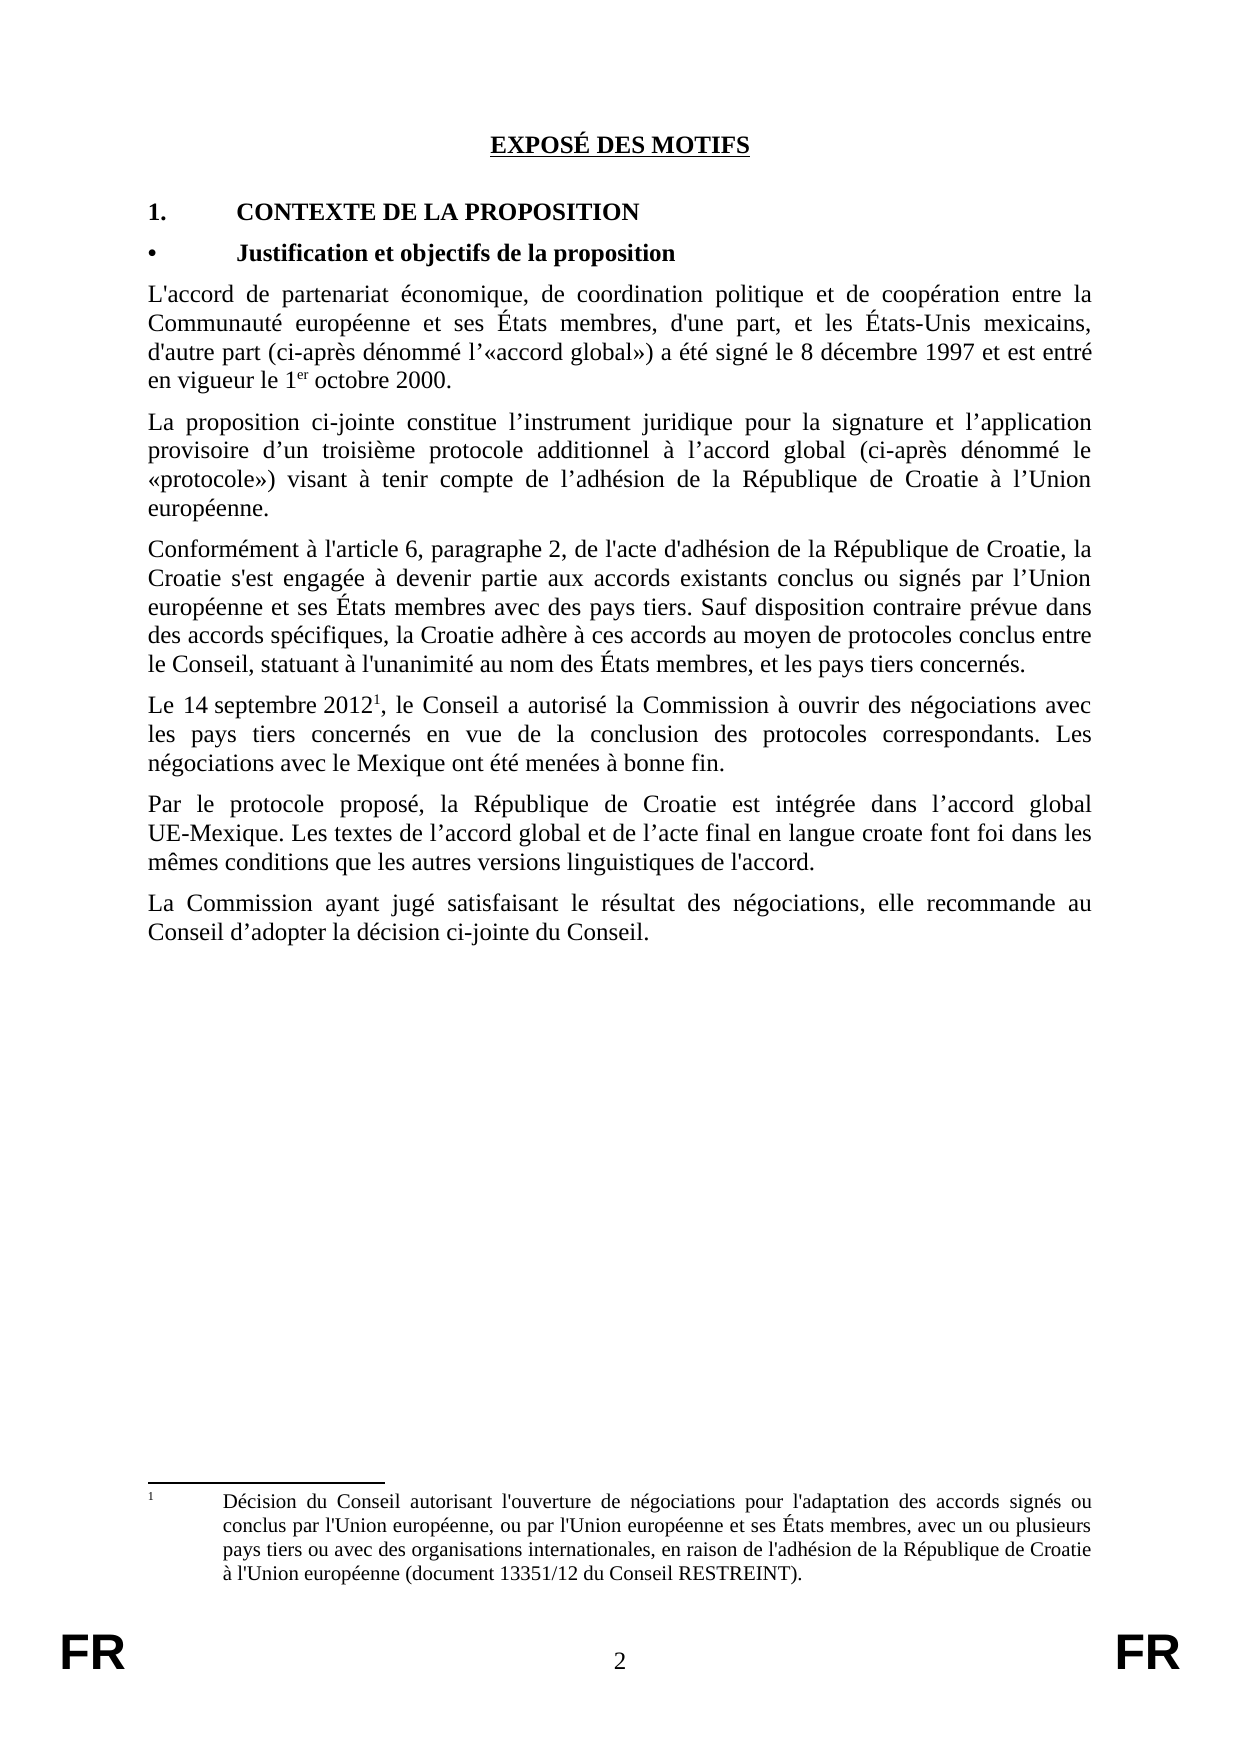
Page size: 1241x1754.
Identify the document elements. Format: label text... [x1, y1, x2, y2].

text La Commission ayant jugé satisfaisant le résultat des négociations, elle recommande au Conseil d’adopter la décision ci-jointe du Conseil. [148, 888, 1093, 946]
subtitle • Justification et objectifs de la proposition [148, 238, 1093, 267]
text Par le protocole proposé, la République de Croatie est intégrée dans l’accord global UE-Mexique. Les textes de l’accord global et de l’acte final en langue croate font foi dans les mêmes conditions que les autres versions linguistiques de l'accord. [148, 789, 1093, 876]
text La proposition ci-jointe constitue l’instrument juridique pour la signature et l’application provisoire d’un troisième protocole additionnel à l’accord global (ci-après dénommé le «protocole») visant à tenir compte de l’adhésion de la République de Croatie à l’Union européenne. [148, 407, 1093, 522]
subtitle 1. CONTEXTE DE LA PROPOSITION [148, 197, 1093, 226]
text Conformément à l'article 6, paragraphe 2, de l'acte d'adhésion de la République de Croatie, la Croatie s'est engagée à devenir partie aux accords existants conclus ou signés par l’Union européenne et ses États membres avec des pays tiers. Sauf disposition contraire prévue dans des accords spécifiques, la Croatie adhère à ces accords au moyen de protocoles conclus entre le Conseil, statuant à l'unanimité au nom des États membres, et les pays tiers concernés. [148, 534, 1093, 678]
text L'accord de partenariat économique, de coordination politique et de coopération entre la Communauté européenne et ses États membres, d'une part, et les États-Unis mexicains, d'autre part (ci-après dénommé l’«accord global») a été signé le 8 décembre 1997 et est entré en vigueur le 1er octobre 2000. [148, 279, 1093, 394]
text Le 14 septembre 2012, le Conseil a autorisé la Commission à ouvrir des négociations avec les pays tiers concernés en vue de la conclusion des protocoles correspondants. Les négociations avec le Mexique ont été menées à bonne fin. [148, 691, 1093, 777]
text EXPOSÉ DES MOTIFS [148, 131, 1093, 159]
